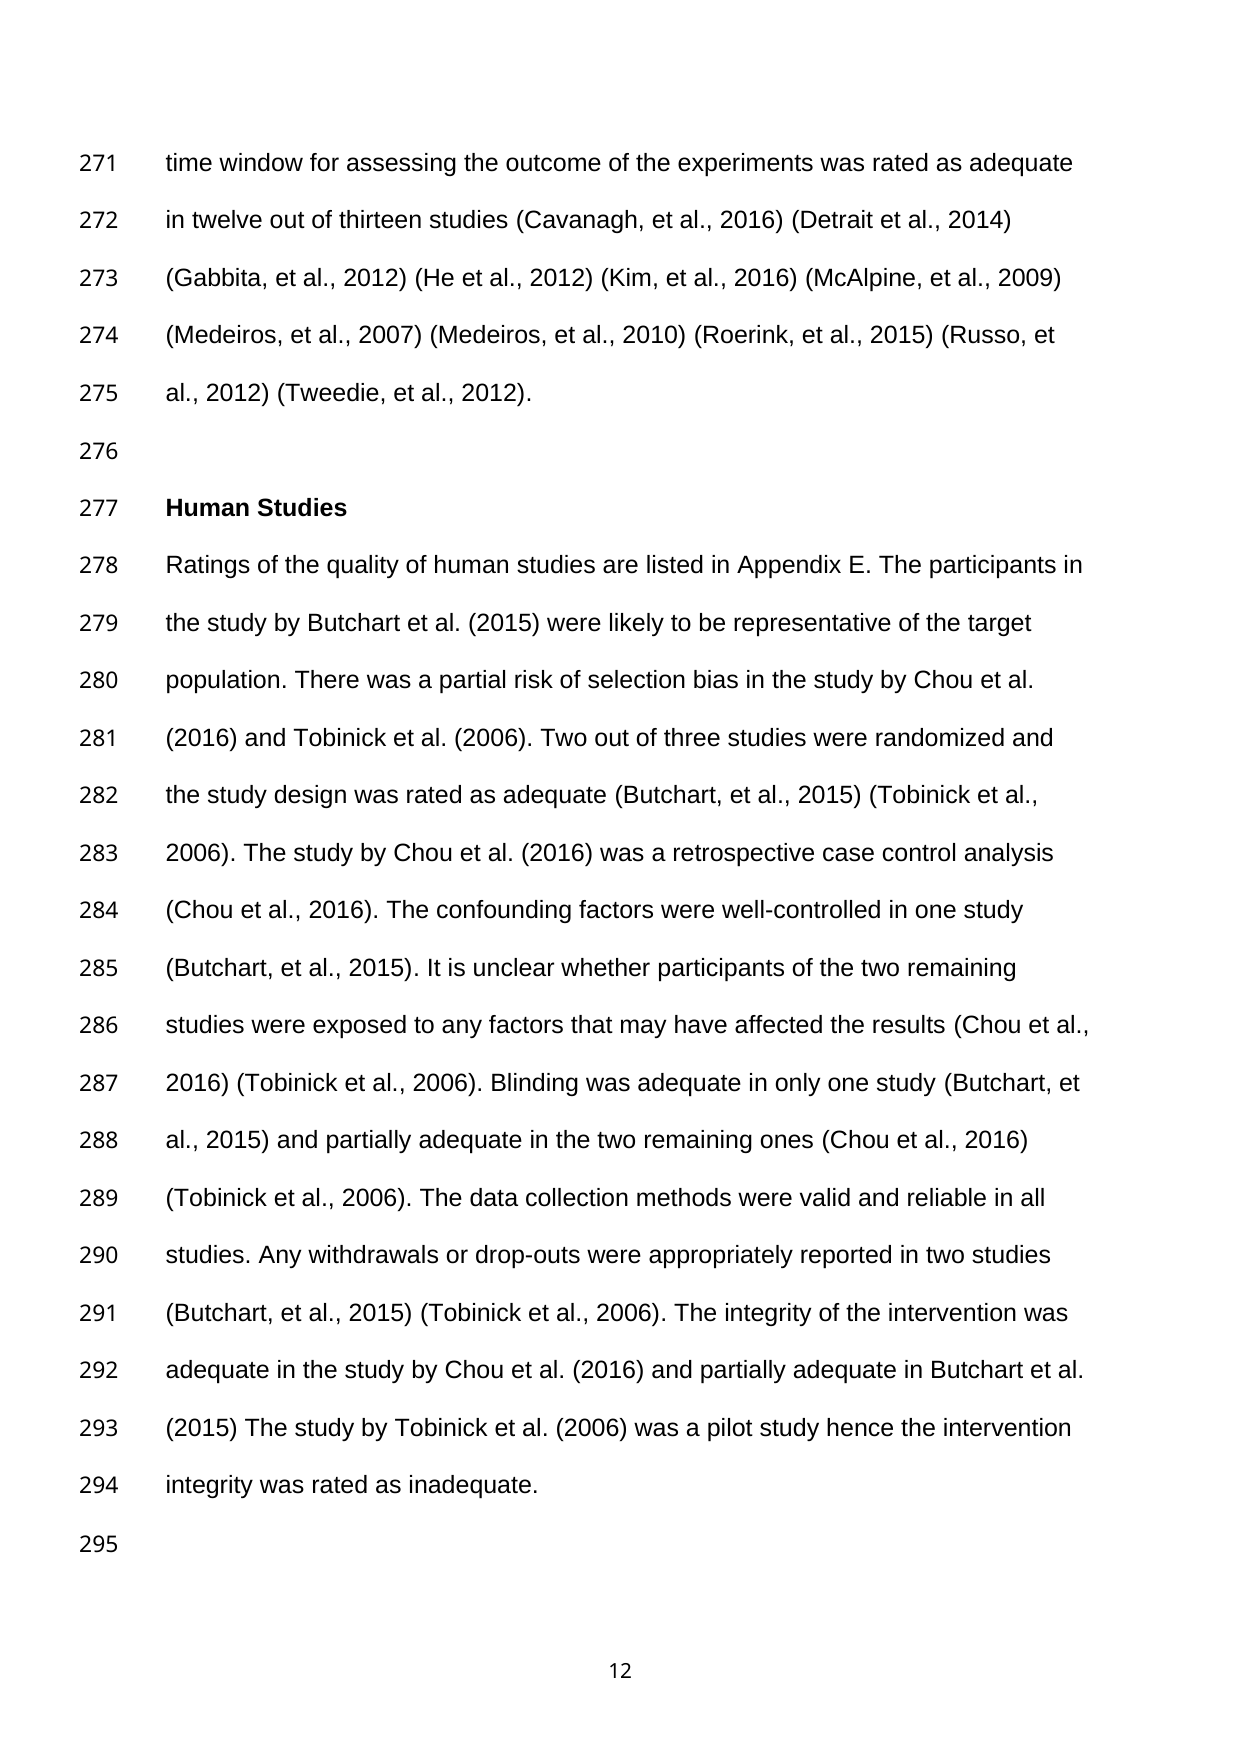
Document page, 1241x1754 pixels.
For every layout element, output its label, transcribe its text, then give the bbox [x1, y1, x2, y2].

text Ratings of the quality of human studies are listed in Appendix E. The participants in the study by Butchart et al. (2015) were likely to be representative of the target population. There was a partial risk of selection bias in the study by Chou et al. (2016) and Tobinick et al. (2006). Two out of three studies were randomized and the study design was rated as adequate (Tobinick et al., 2006). The study by Chou et al. (2016) was a retrospective case control analysis (Chou et al., 2016). The confounding factors were well-controlled in one study. It is unclear whether participants of the two remaining studies were exposed to any factors that may have affected the results (Chou et al., 2016) (Tobinick et al., 2006). Blinding was adequate in only one study and partially adequate in the two remaining ones (Chou et al., 2016) (Tobinick et al., 2006). The data collection methods were valid and reliable in all studies. Any withdrawals or drop-outs were appropriately reported in two studies (Tobinick et al., 2006). The integrity of the intervention was adequate in the study by Chou et al. (2016) and partially adequate in Butchart et al. (2015) The study by Tobinick et al. (2006) was a pilot study hence the intervention integrity was rated as inadequate. [165, 550, 1092, 1499]
text Human Studies [165, 493, 1092, 521]
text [165, 148, 1092, 406]
